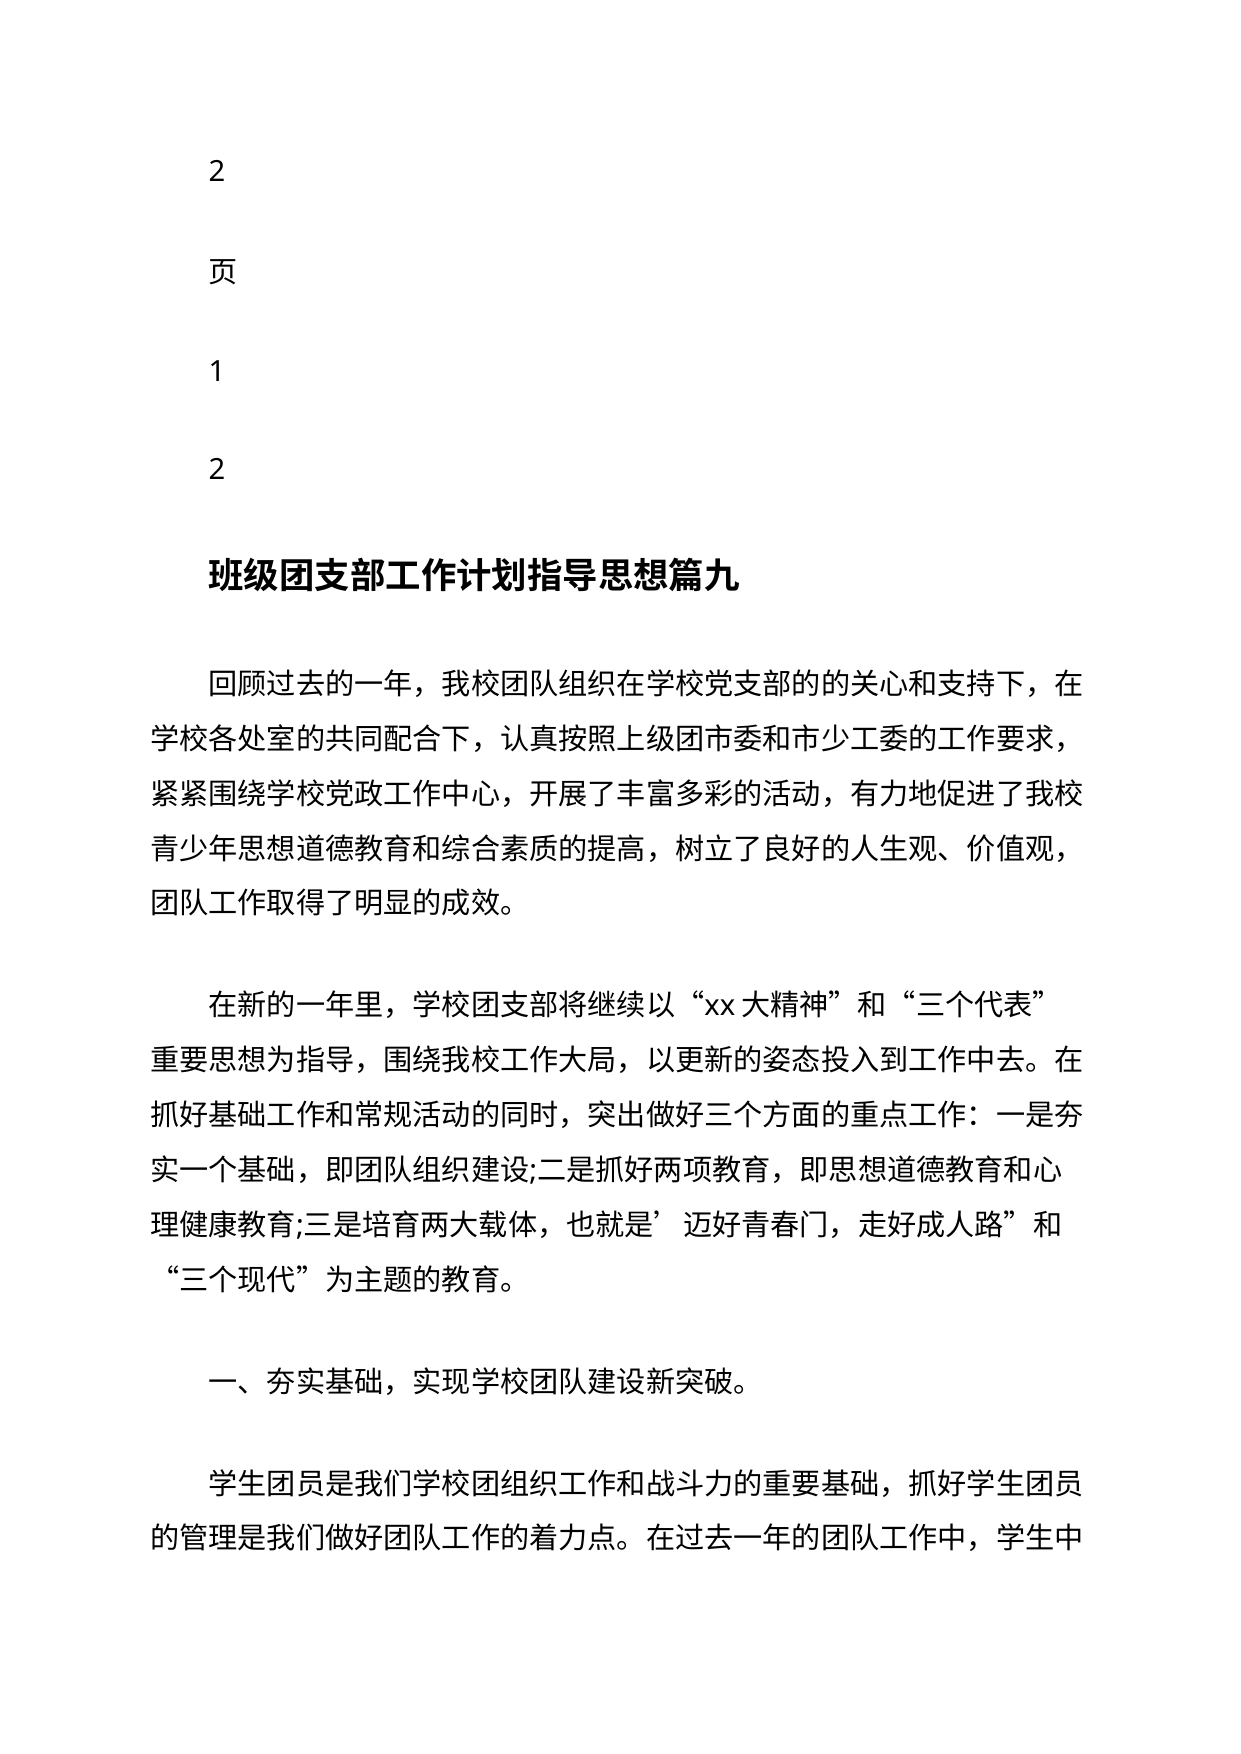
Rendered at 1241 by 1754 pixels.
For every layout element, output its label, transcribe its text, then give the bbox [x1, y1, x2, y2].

text 2 [150, 449, 1090, 488]
text 在新的一年里，学校团支部将继续以“xx大精神”和“三个代表”重要思想为指导，围绕我校工作大局，以更新的姿态投入到工作中去。在抓好基础工作和常规活动的同时，突出做好三个方面的重点工作：一是夯实一个基础，即团队组织建设;二是抓好两项教育，即思想道德教育和心理健康教育;三是培育两大载体，也就是’迈好青春门，走好成人路”和“三个现代”为主题的教育。 [150, 982, 1090, 1299]
text 页 [150, 248, 1090, 291]
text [150, 1460, 1090, 1557]
text 一、夯实基础，实现学校团队建设新突破。 [150, 1358, 1090, 1401]
text 回顾过去的一年，我校团队组织在学校党支部的的关心和支持下，在学校各处室的共同配合下，认真按照上级团市委和市少工委的工作要求，紧紧围绕学校党政工作中心，开展了丰富多彩的活动，有力地促进了我校青少年思想道德教育和综合素质的提高，树立了良好的人生观、价值观，团队工作取得了明显的成效。 [150, 661, 1090, 922]
text 1 [150, 350, 1090, 390]
text 班级团支部工作计划指导思想篇九 [150, 547, 1090, 598]
text 2 [150, 150, 1090, 190]
